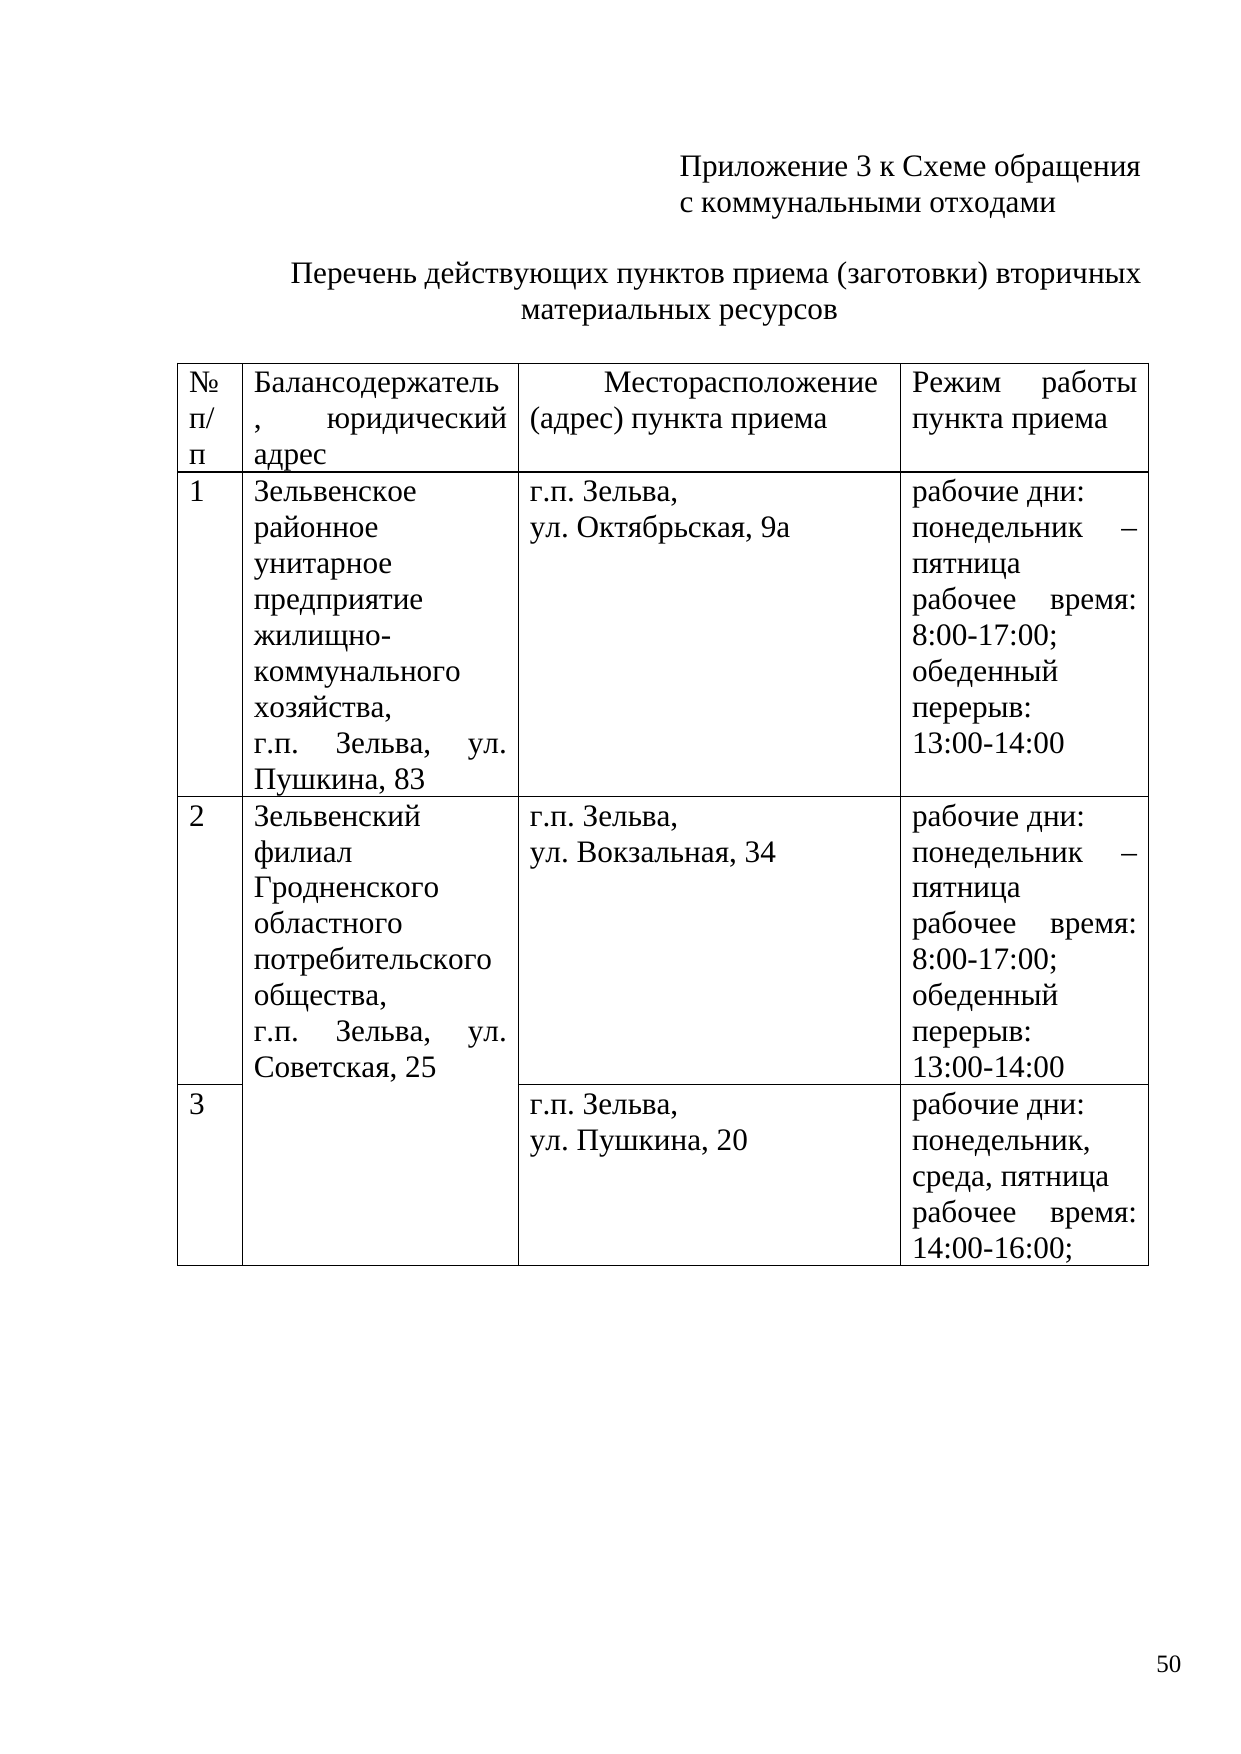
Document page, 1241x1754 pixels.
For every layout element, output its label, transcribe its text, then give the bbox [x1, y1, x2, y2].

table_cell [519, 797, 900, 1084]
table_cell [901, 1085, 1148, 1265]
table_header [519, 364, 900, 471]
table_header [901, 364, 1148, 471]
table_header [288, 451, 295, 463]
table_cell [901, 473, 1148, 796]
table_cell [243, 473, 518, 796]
text с коммунальными отходами [605, 183, 1181, 219]
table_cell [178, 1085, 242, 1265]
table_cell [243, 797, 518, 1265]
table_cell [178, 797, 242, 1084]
text Приложение 3 к Схеме обращения [605, 147, 1181, 183]
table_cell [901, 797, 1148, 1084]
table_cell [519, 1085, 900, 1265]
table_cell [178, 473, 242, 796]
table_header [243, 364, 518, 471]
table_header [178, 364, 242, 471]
text Перечень действующих пунктов приема (заготовки) вторичных материальных ресурсов [177, 255, 1181, 327]
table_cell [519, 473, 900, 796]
